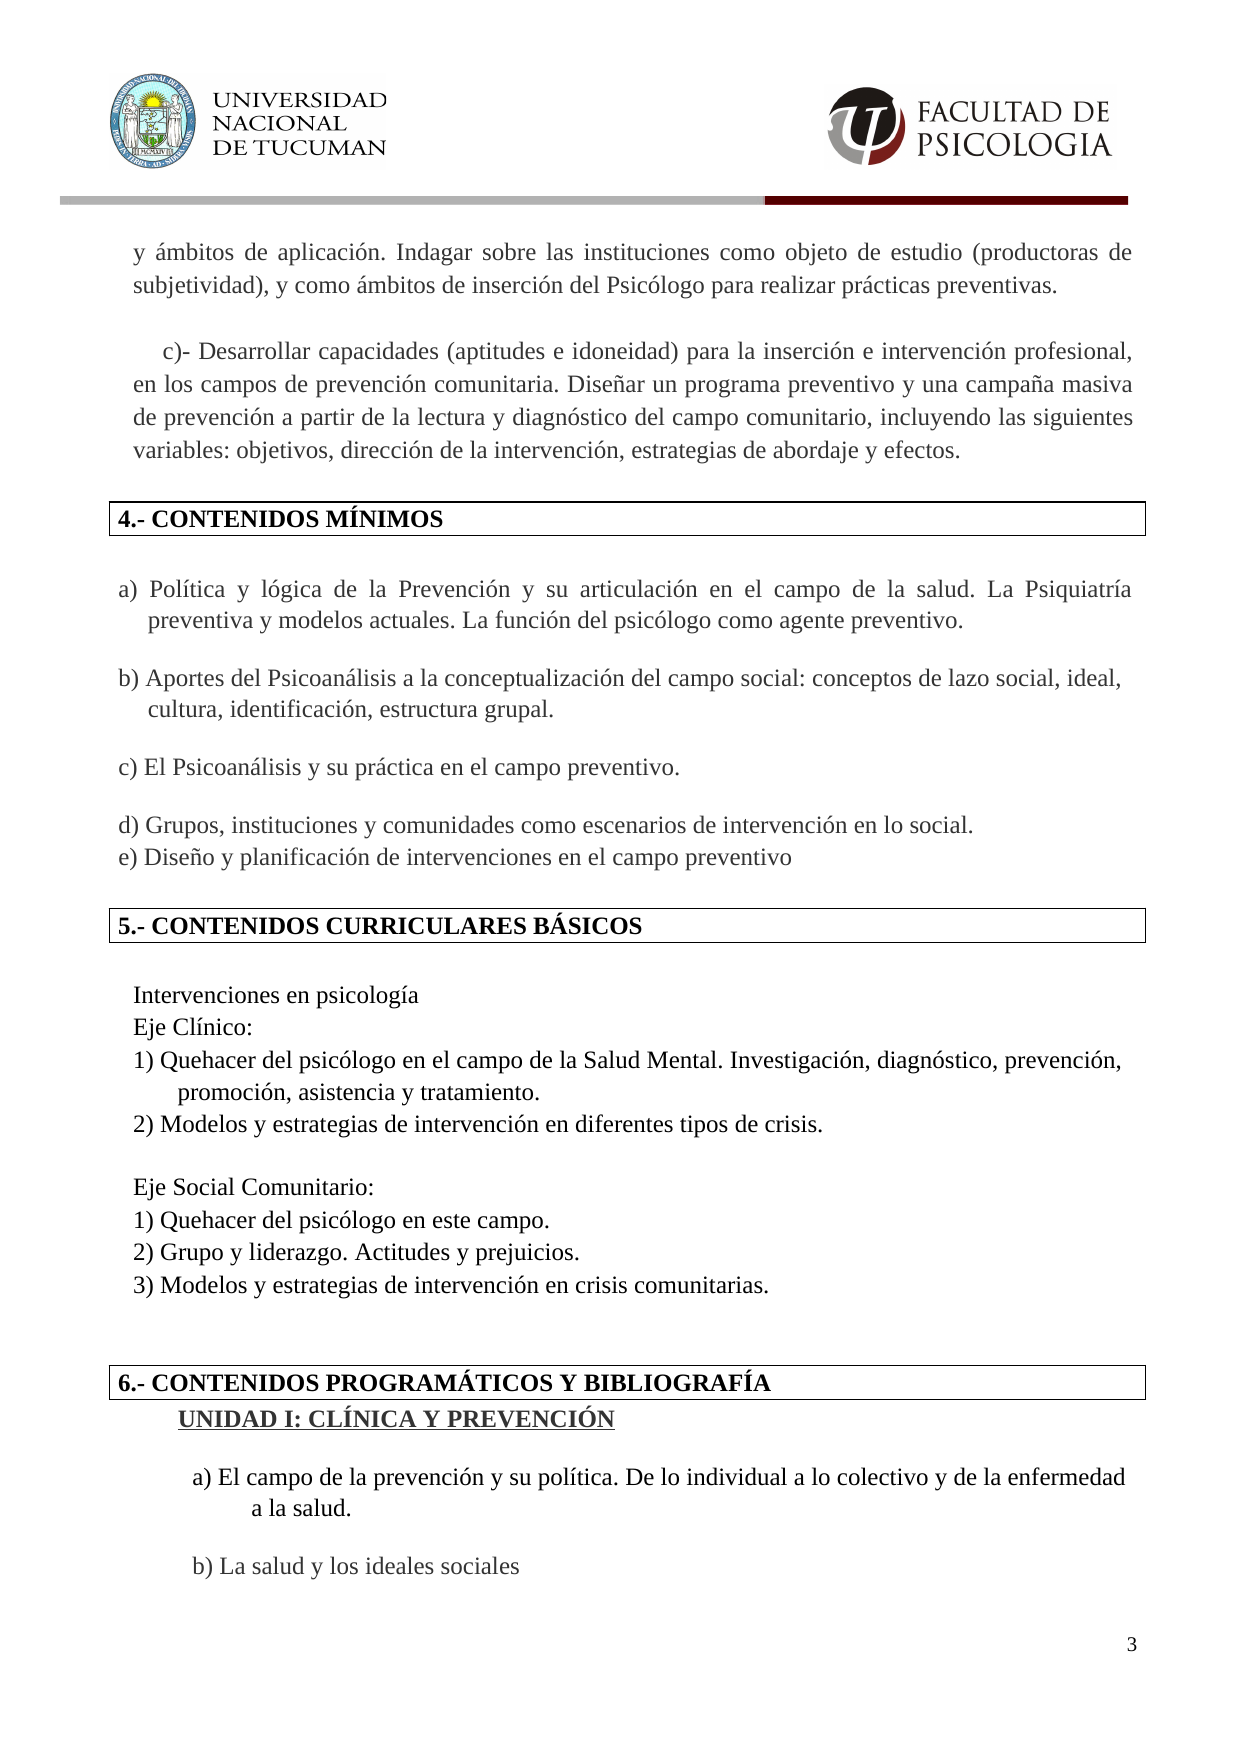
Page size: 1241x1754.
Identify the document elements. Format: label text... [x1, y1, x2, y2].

text 5.- CONTENIDOS CURRICULARES BÁSICOS [110, 909, 1145, 942]
text 6.- CONTENIDOS PROGRAMÁTICOS Y BIBLIOGRAFÍA [110, 1366, 1145, 1399]
text 4.- CONTENIDOS MÍNIMOS [110, 503, 1145, 535]
text 1) Quehacer del psicólogo en el campo de la Salud Mental. Investigación, diagnóstico, prevención, promoción, asistencia y tratamiento. [133, 1045, 1130, 1105]
text Intervenciones en psicología [133, 980, 1137, 1009]
picture [823, 84, 1118, 170]
text 1) Quehacer del psicólogo en este campo. [133, 1205, 1137, 1233]
picture [109, 73, 387, 170]
text 2) Grupo y liderazgo. Actitudes y prejuicios. [133, 1237, 1137, 1266]
text b) Aportes del Psicoanálisis a la conceptualización del campo social: conceptos de lazo social, ideal, cultura, identificación, estructura grupal. [118, 663, 1134, 723]
text Eje Clínico: [133, 1012, 1137, 1041]
text a) Política y lógica de la Prevención y su articulación en el campo de la salud. La Psiquiatría preventiva y modelos actuales. La función del psicólogo como agente preventivo. [118, 574, 1133, 634]
text 2) Modelos y estrategias de intervención en diferentes tipos de crisis. [133, 1109, 1137, 1138]
text c) El Psicoanálisis y su práctica en el campo preventivo. [118, 752, 1137, 781]
text a) El campo de la prevención y su política. De lo individual a lo colectivo y de la enfermedad a la salud. [192, 1462, 1132, 1522]
text c)- Desarrollar capacidades (aptitudes e idoneidad) para la inserción e intervención profesional, en los campos de prevención comunitaria. Diseñar un programa preventivo y una campaña masiva de prevención a partir de la lectura y diagnóstico del campo comunitario, incluyendo las siguientes variables: objetivos, dirección de la intervención, estrategias de abordaje y efectos. [133, 336, 1134, 464]
text e) Diseño y planificación de intervenciones en el campo preventivo [118, 842, 1137, 870]
text d) Grupos, instituciones y comunidades como escenarios de intervención en lo social. [118, 810, 1133, 839]
text 3) Modelos y estrategias de intervención en crisis comunitarias. [133, 1270, 1137, 1299]
text Eje Social Comunitario: [133, 1172, 1137, 1201]
text b) La salud y los ideales sociales [192, 1551, 1137, 1580]
picture [59, 196, 1129, 205]
text UNIDAD I: CLÍNICA Y PREVENCIÓN [178, 1404, 1137, 1433]
